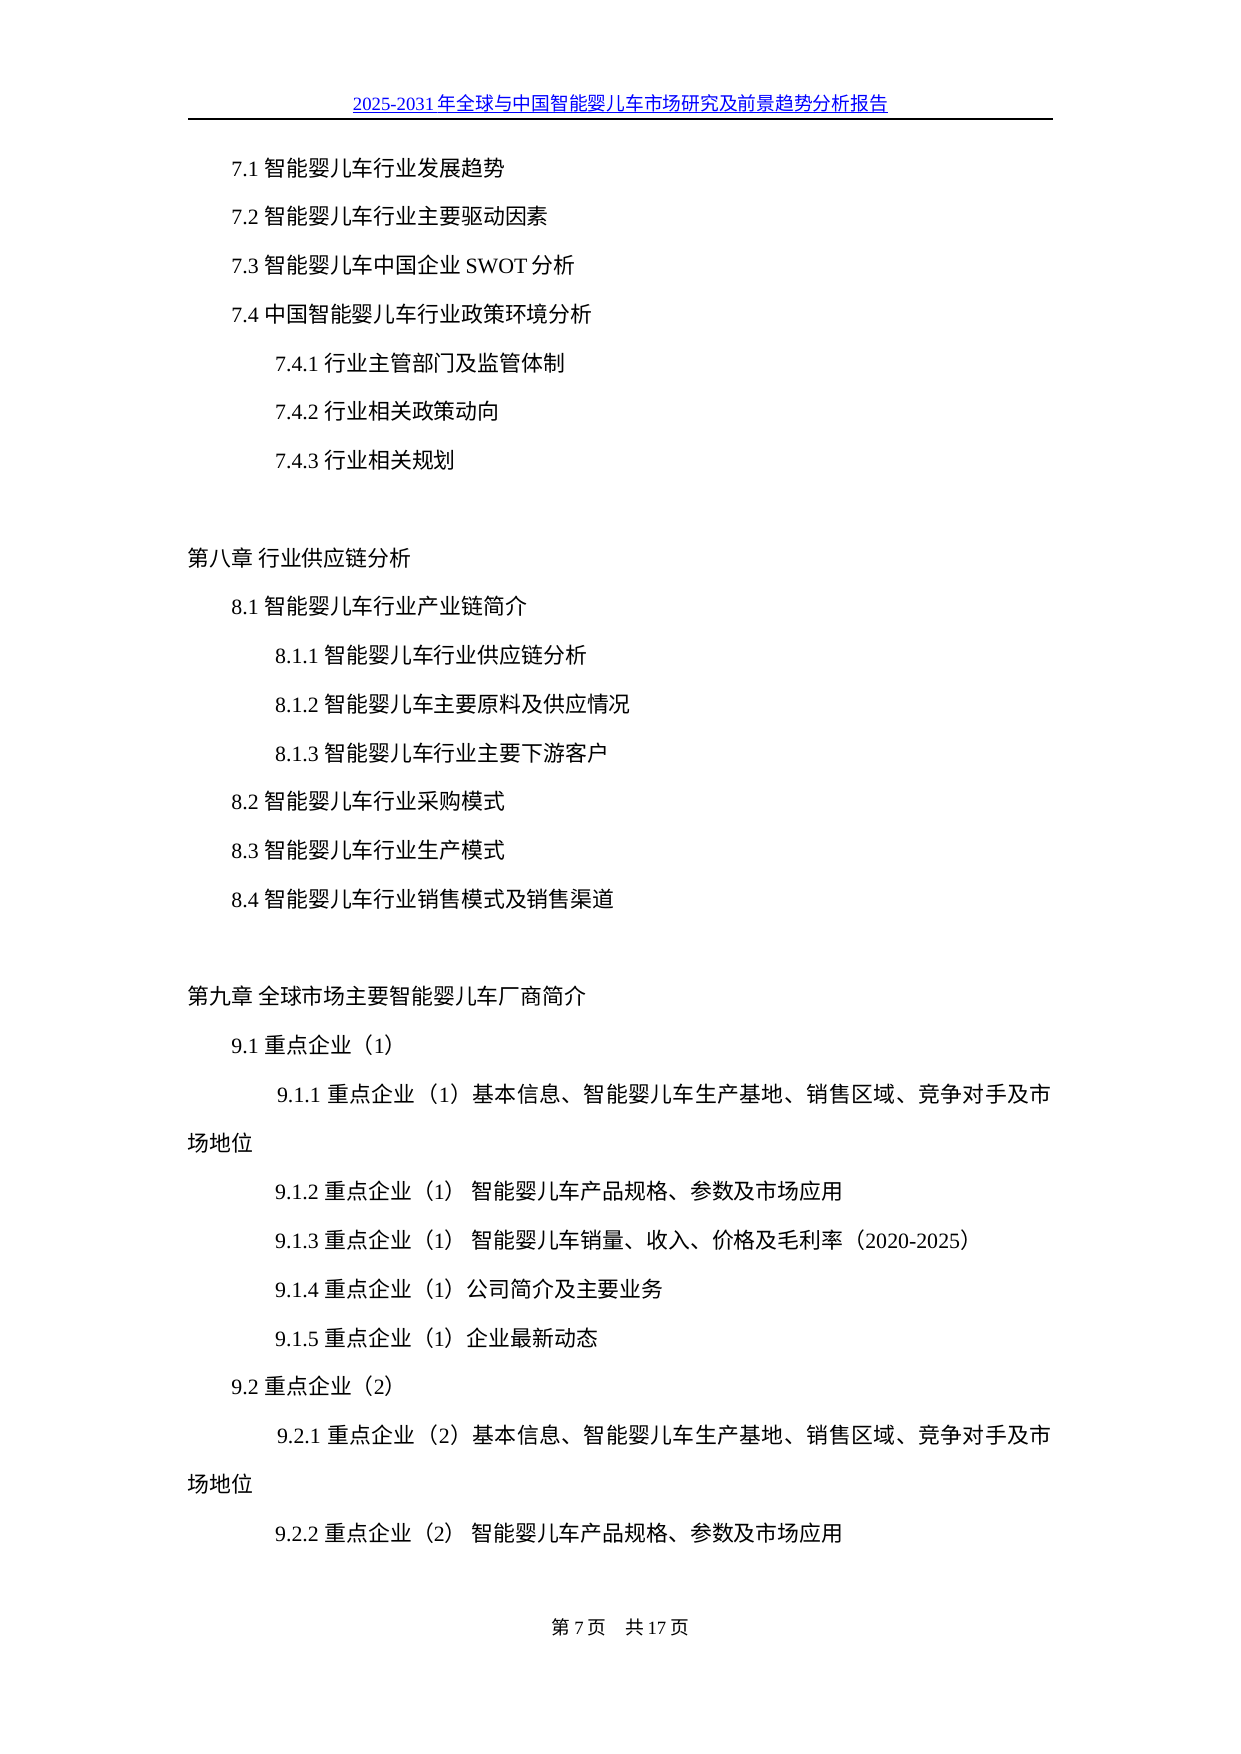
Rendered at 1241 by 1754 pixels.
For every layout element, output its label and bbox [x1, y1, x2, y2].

text [187, 150, 1053, 1548]
